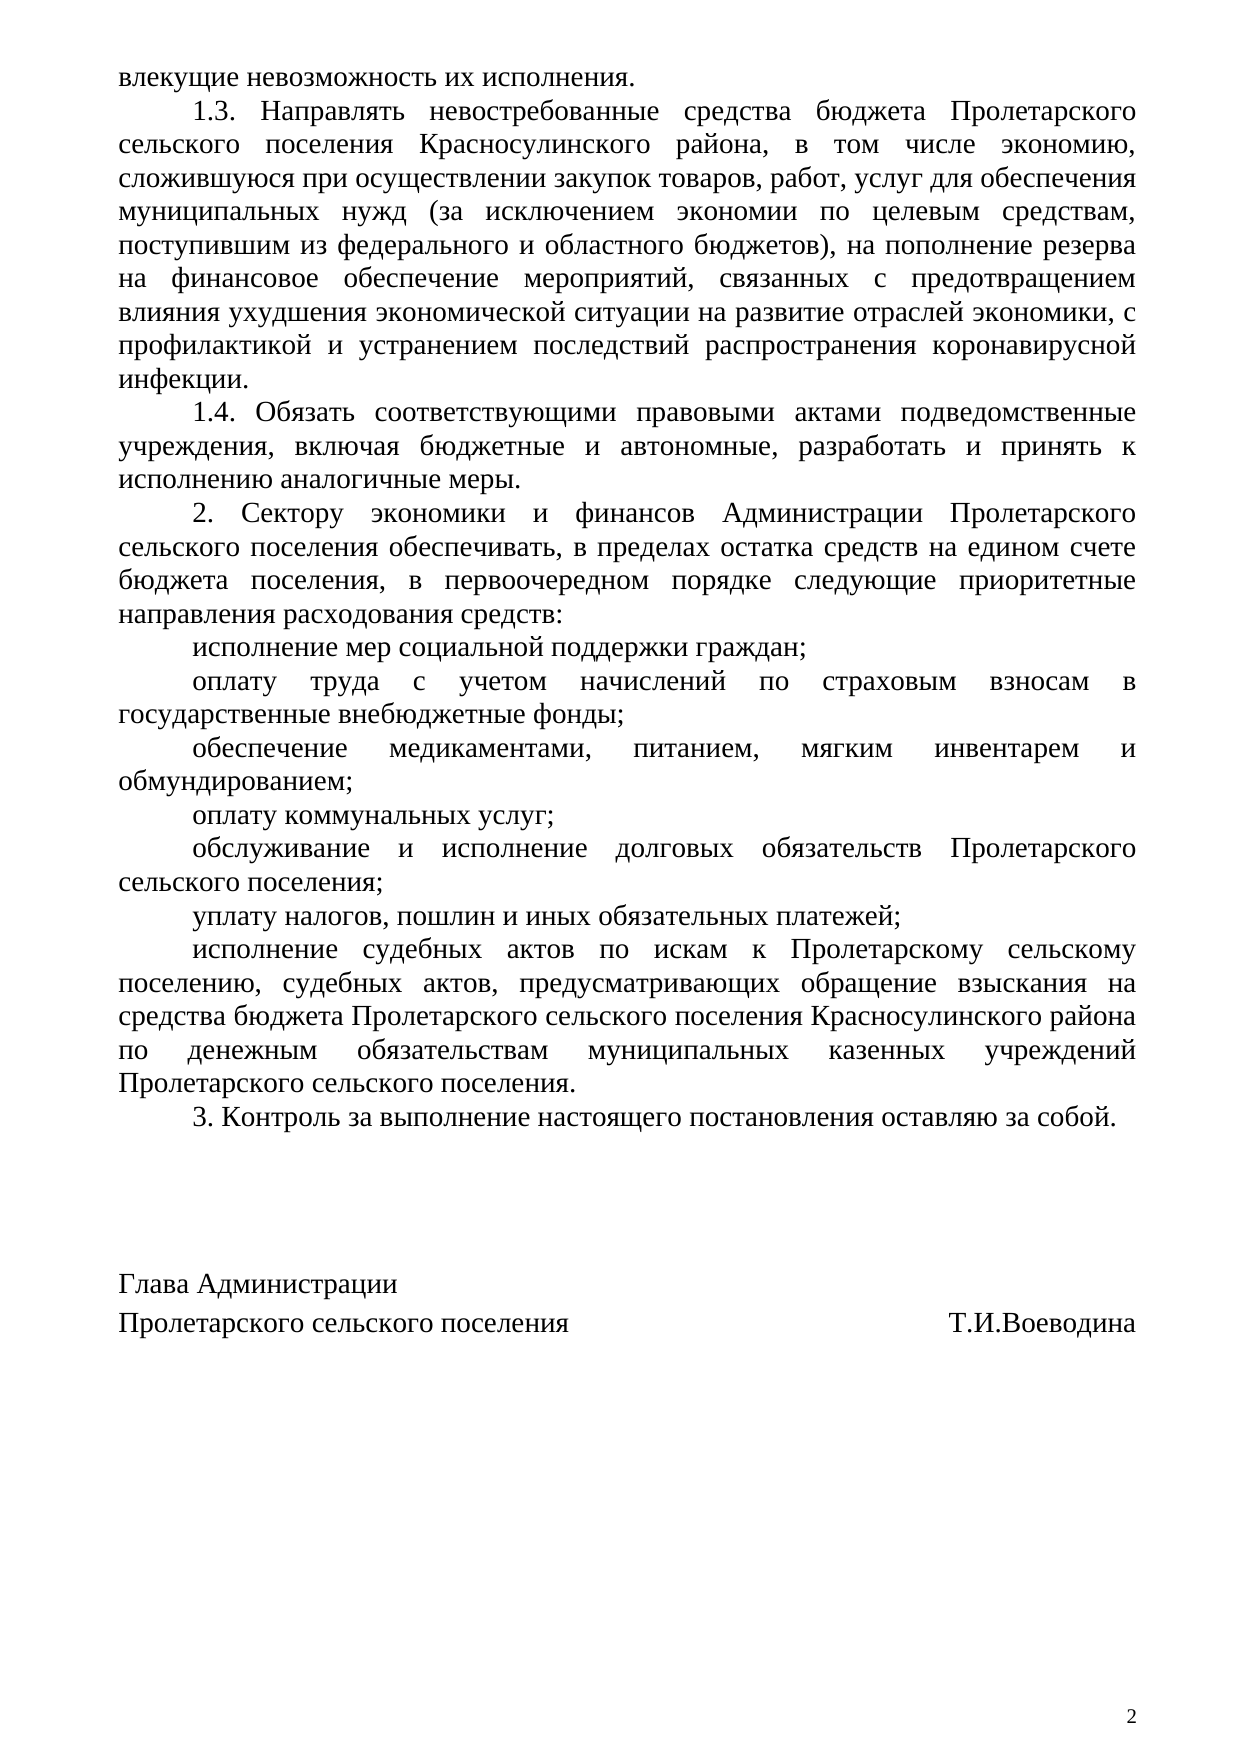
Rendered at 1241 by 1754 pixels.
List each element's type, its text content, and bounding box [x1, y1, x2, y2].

text 2. Сектору экономики и финансов Администрации Пролетарского сельского поселения обеспечивать, в пределах остатка средств на едином счете бюджета поселения, в первоочередном порядке следующие приоритетные направления расходования средств: [118, 495, 1137, 629]
text оплату коммунальных услуг; [118, 797, 1137, 831]
text обеспечение медикаментами, питанием, мягким инвентарем и обмундированием; [118, 730, 1137, 797]
text Глава Администрации [118, 1267, 1137, 1300]
text 1.3. Направлять невостребованные средства бюджета Пролетарского сельского поселения Красносулинского района, в том числе экономию, сложившуюся при осуществлении закупок товаров, работ, услуг для обеспечения муниципальных нужд (за исключением экономии по целевым средствам, поступившим из федерального и областного бюджетов), на пополнение резерва на финансовое обеспечение мероприятий, связанных с предотвращением влияния ухудшения экономической ситуации на развитие отраслей экономики, с профилактикой и устранением последствий распространения коронавирусной инфекции. [118, 93, 1137, 394]
text Пролетарского сельского поселения Т.И.Воеводина [118, 1305, 1137, 1339]
text 1.4. Обязать соответствующими правовыми актами подведомственные учреждения, включая бюджетные и автономные, разработать и принять к исполнению аналогичные меры. [118, 394, 1137, 495]
text уплату налогов, пошлин и иных обязательных платежей; [118, 898, 1137, 931]
text 3. Контроль за выполнение настоящего постановления оставляю за собой. [118, 1099, 1137, 1132]
text обслуживание и исполнение долговых обязательств Пролетарского сельского поселения; [118, 831, 1137, 898]
text исполнение судебных актов по искам к Пролетарскому сельскому поселению, судебных актов, предусматривающих обращение взыскания на средства бюджета Пролетарского сельского поселения Красносулинского района по денежным обязательствам муниципальных казенных учреждений Пролетарского сельского поселения. [118, 931, 1137, 1099]
text оплату труда с учетом начислений по страховым взносам в государственные внебюджетные фонды; [118, 663, 1137, 730]
text исполнение мер социальной поддержки граждан; [118, 629, 1137, 663]
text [118, 59, 1137, 93]
